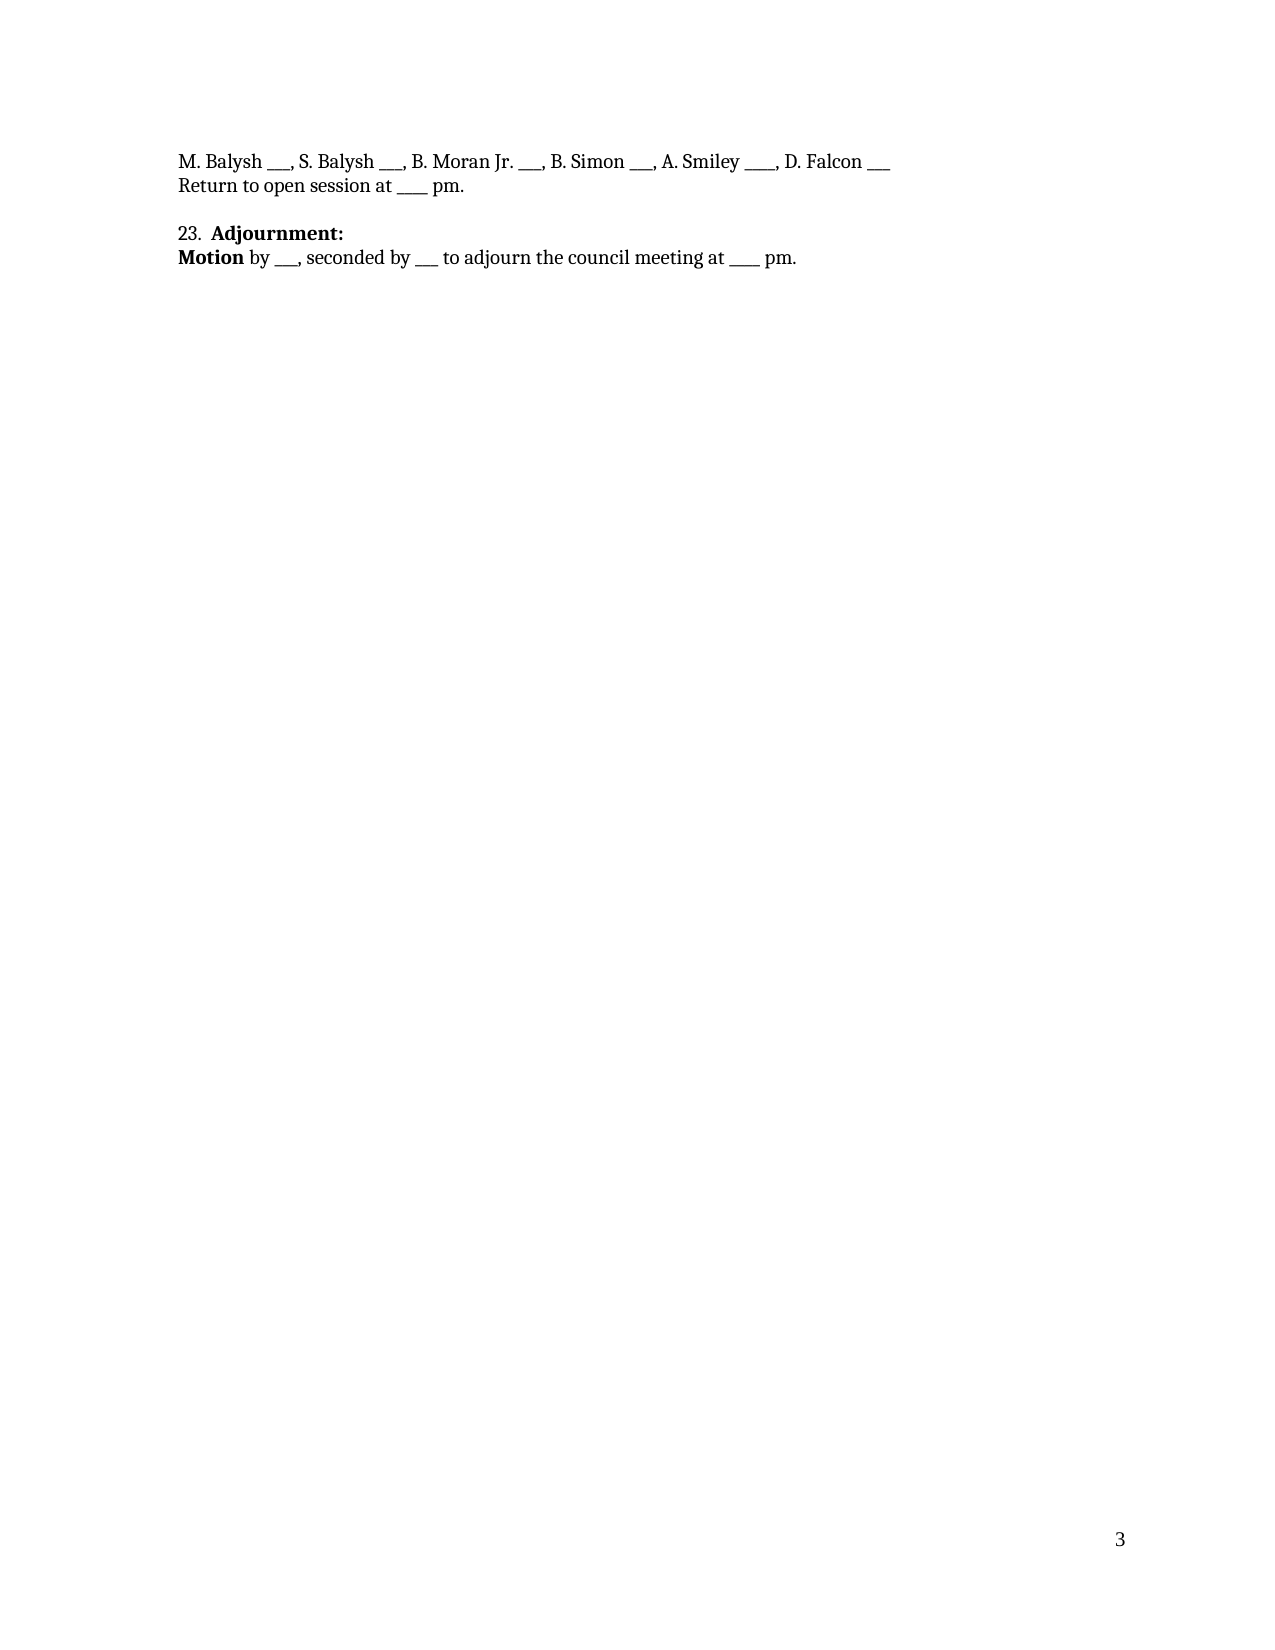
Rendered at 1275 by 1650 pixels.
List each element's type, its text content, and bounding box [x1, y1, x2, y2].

list 23. Adjournment: [169, 222, 1125, 246]
list Return to open session at ____ pm. [169, 174, 1125, 198]
list Motion by ___, seconded by ___ to adjourn the council meeting at ____ pm. [169, 246, 1125, 270]
list M. Balysh ___, S. Balysh ___, B. Moran Jr. ___, B. Simon ___, A. Smiley ____, D. Falcon ___ [169, 150, 1125, 174]
